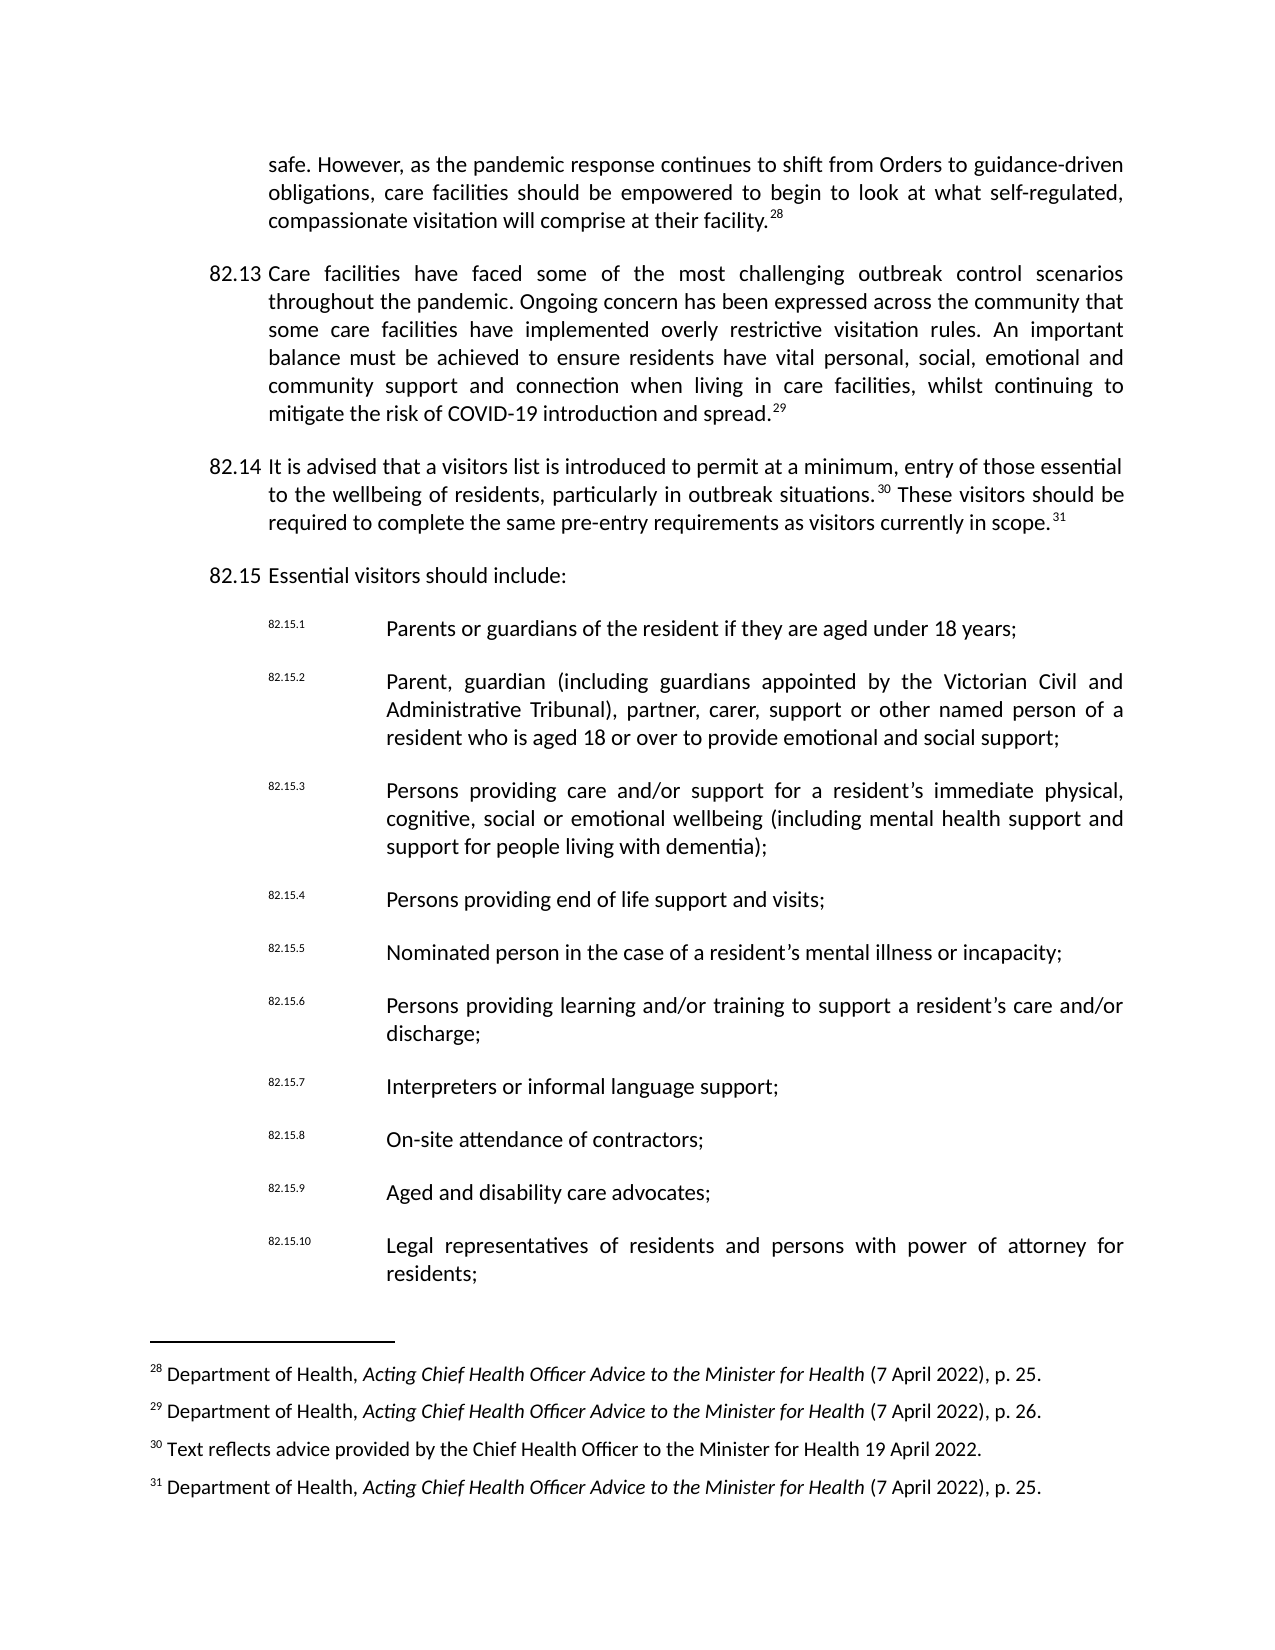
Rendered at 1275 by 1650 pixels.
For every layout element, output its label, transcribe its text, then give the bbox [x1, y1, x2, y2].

list Care facilities have faced some of the most challenging outbreak control scenarios throughout the pandemic. Ongoing concern has been expressed across the community that some care facilities have implemented overly restrictive visitation rules. An important balance must be achieved to ensure residents have vital personal, social, emotional and community support and connection when living in care facilities, whilst continuing to mitigate the risk of COVID-19 introduction and spread. [209, 259, 1125, 427]
list Persons providing learning and/or training to support a resident’s care and/or discharge; [268, 991, 1125, 1047]
list Interpreters or informal language support; [268, 1072, 1125, 1101]
list Persons providing care and/or support for a resident’s immediate physical, cognitive, social or emotional wellbeing (including mental health support and support for people living with dementia); [268, 776, 1125, 860]
list Persons providing end of life support and visits; [268, 885, 1125, 913]
list Nominated person in the case of a resident’s mental illness or incapacity; [268, 938, 1125, 966]
list Essential visitors should include: [209, 561, 1125, 589]
list On-site attendance of contractors; [268, 1126, 1125, 1153]
list Legal representatives of residents and persons with power of attorney for residents; [268, 1232, 1125, 1288]
list Parent, guardian (including guardians appointed by the Victorian Civil and Administrative Tribunal), partner, carer, support or other named person of a resident who is aged 18 or over to provide emotional and social support; [268, 667, 1125, 751]
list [209, 150, 1125, 234]
list Parents or guardians of the resident if they are aged under 18 years; [268, 614, 1125, 642]
list It is advised that a visitors list is introduced to permit at a minimum, entry of those essential to the wellbeing of residents, particularly in outbreak situations. These visitors should be required to complete the same pre-entry requirements as visitors currently in scope. [209, 452, 1125, 536]
list Aged and disability care advocates; [268, 1178, 1125, 1207]
